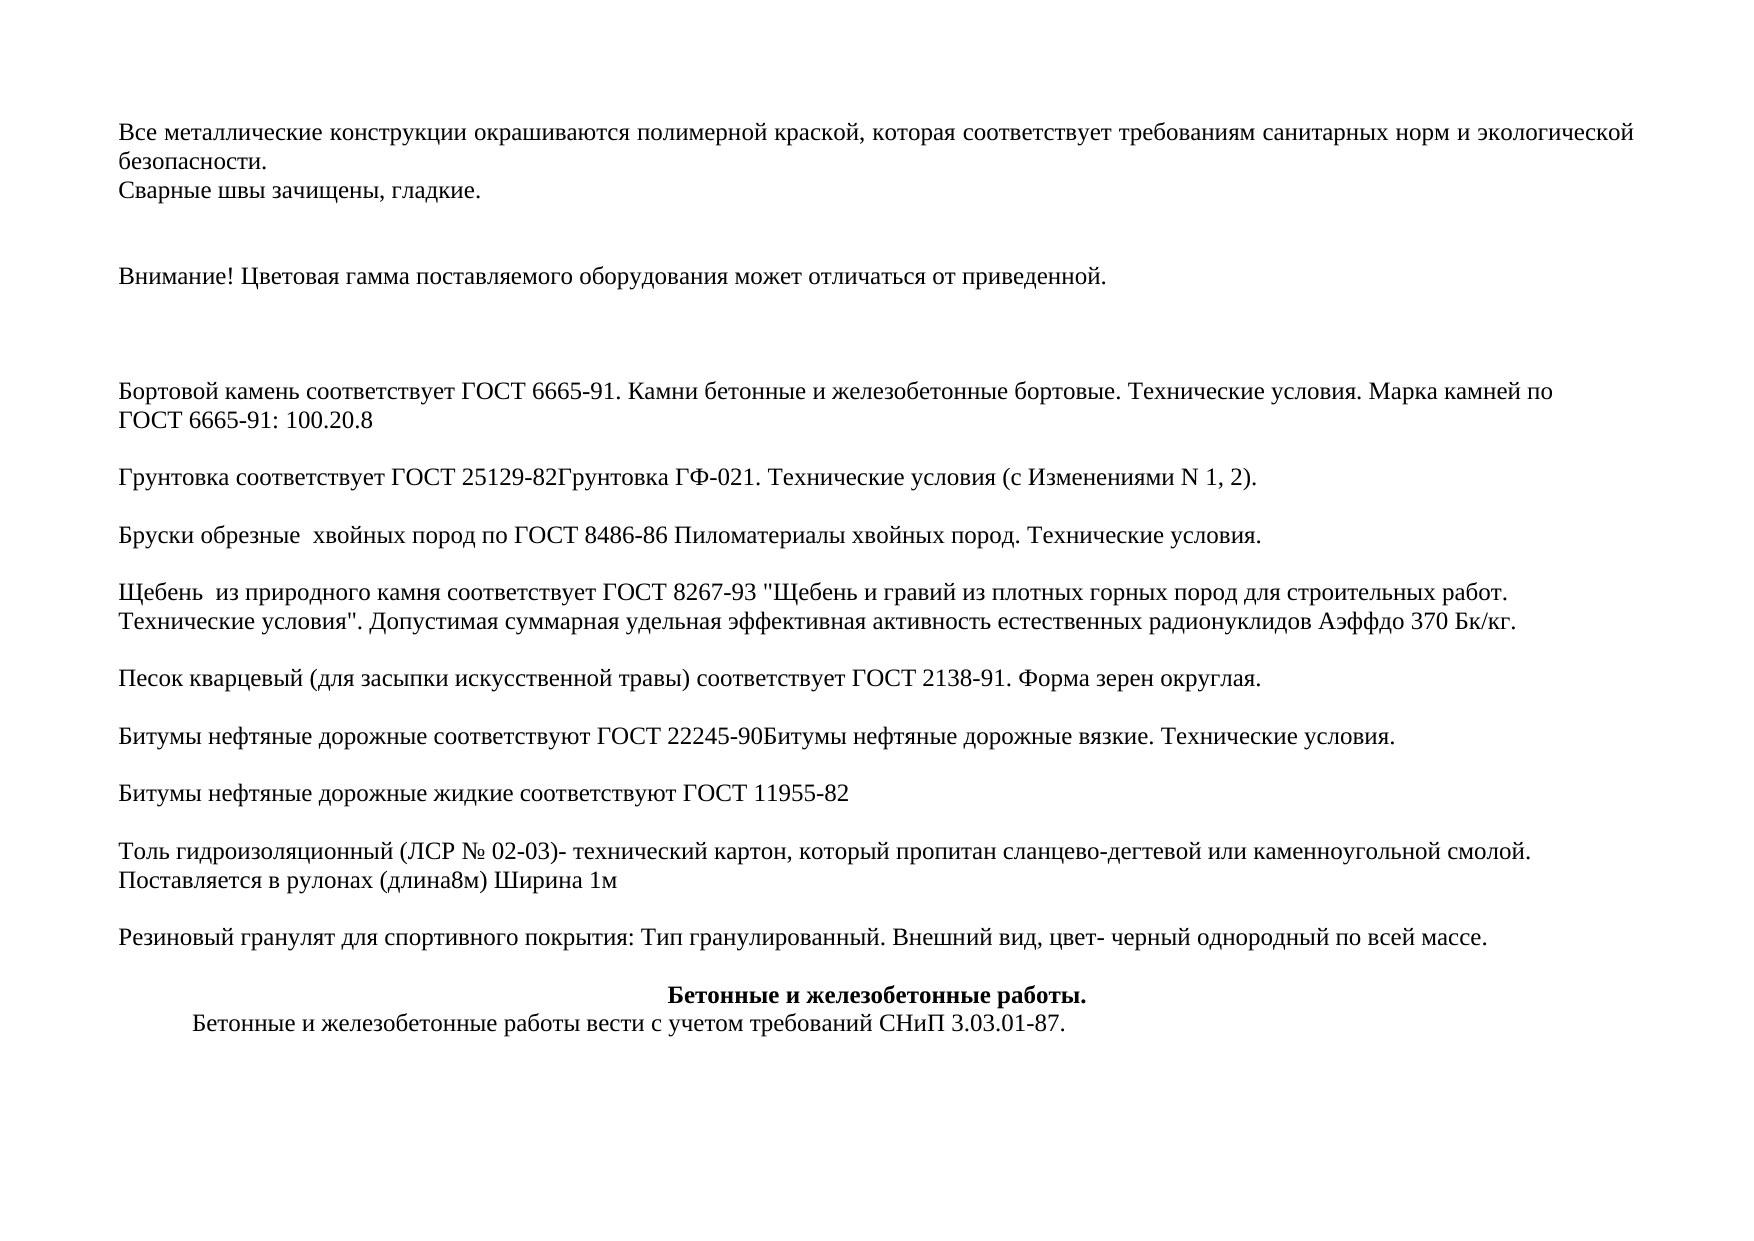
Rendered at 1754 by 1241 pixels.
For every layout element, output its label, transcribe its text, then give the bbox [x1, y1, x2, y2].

text Внимание! Цветовая гамма поставляемого оборудования может отличаться от приведенной. [118, 261, 1636, 290]
text Бортовой камень соответствует ГОСТ 6665-91. Камни бетонные и железобетонные бортовые. Технические условия. Марка камней по ГОСТ 6665-91: 100.20.8 [118, 376, 1577, 433]
text Толь гидроизоляционный (ЛСР № 02-03)- технический картон, который пропитан сланцево-дегтевой или каменноугольной смолой. [118, 836, 1577, 865]
text Битумы нефтяные дорожные жидкие соответствуют ГОСТ 11955-82 [118, 778, 1577, 807]
text Все металлические конструкции окрашиваются полимерной краской, которая соответствует требованиям санитарных норм и экологической безопасности. [118, 117, 1636, 175]
text Резиновый гранулят для спортивного покрытия: Тип гранулированный. Внешний вид, цвет- черный однородный по всей массе. [118, 922, 1577, 951]
text Сварные швы зачищены, гладкие. [118, 175, 1636, 203]
text Бетонные и железобетонные работы вести с учетом требований СНиП 3.03.01-87. [118, 1008, 1636, 1037]
text Бетонные и железобетонные работы. [118, 980, 1636, 1008]
text Бруски обрезные хвойных пород по ГОСТ 8486-86 Пиломатериалы хвойных пород. Технические условия. [118, 520, 1577, 548]
text Поставляется в рулонах (длина8м) Ширина 1м [118, 865, 1577, 893]
text Грунтовка соответствует ГОСТ 25129-82Грунтовка ГФ-021. Технические условия (с Изменениями N 1, 2). [118, 462, 1577, 491]
text Песок кварцевый (для засыпки искусственной травы) соответствует ГОСТ 2138-91. Форма зерен округлая. [118, 663, 1577, 692]
text Битумы нефтяные дорожные соответствуют ГОСТ 22245-90Битумы нефтяные дорожные вязкие. Технические условия. [118, 721, 1577, 750]
text Щебень из природного камня соответствует ГОСТ 8267-93 "Щебень и гравий из плотных горных пород для строительных работ. Технические условия". Допустимая суммарная удельная эффективная активность естественных радионуклидов Аэффдо 370 Бк/кг. [118, 577, 1577, 635]
